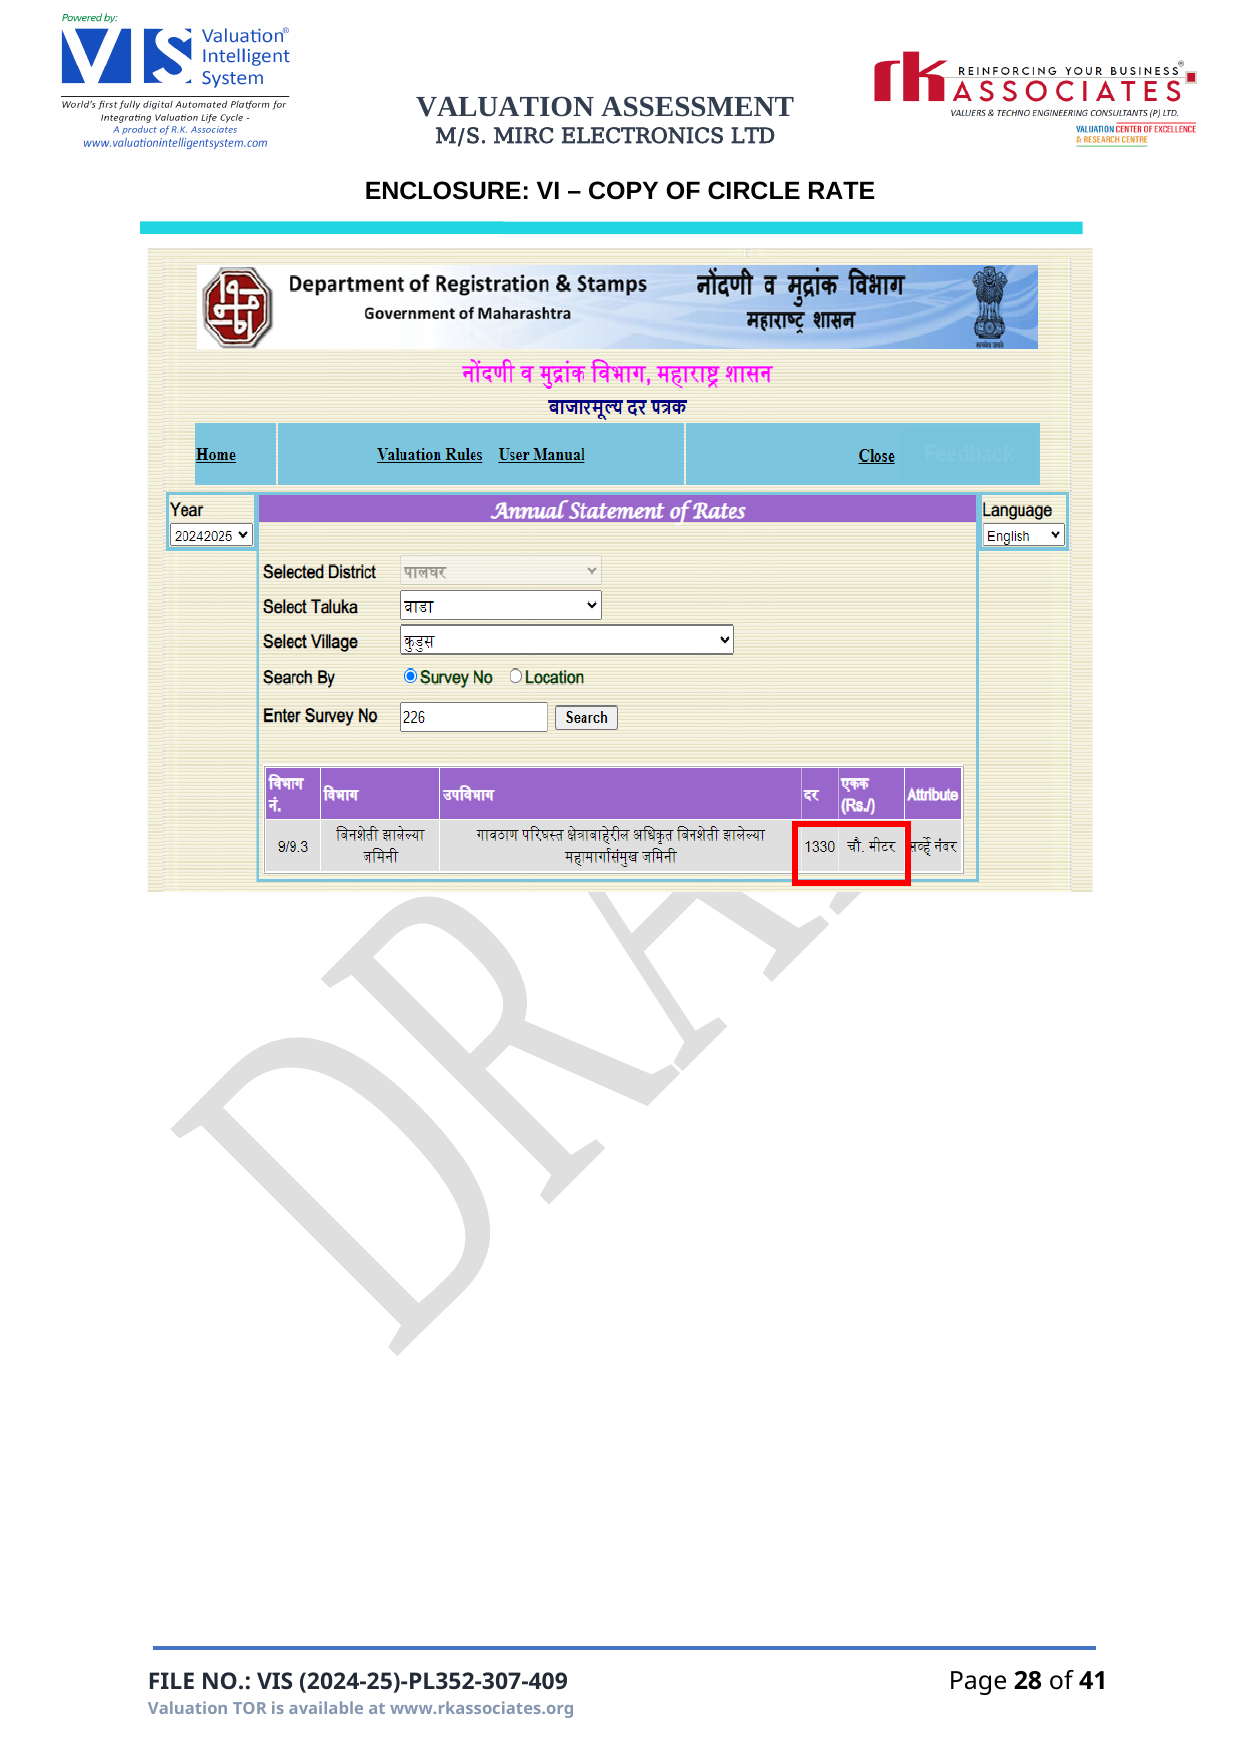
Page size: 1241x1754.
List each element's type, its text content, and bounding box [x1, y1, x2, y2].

picture [50, 11, 298, 152]
picture [868, 44, 1199, 150]
text ENCLOSURE: VI – COPY OF CIRCLE RATE [148, 176, 1092, 205]
